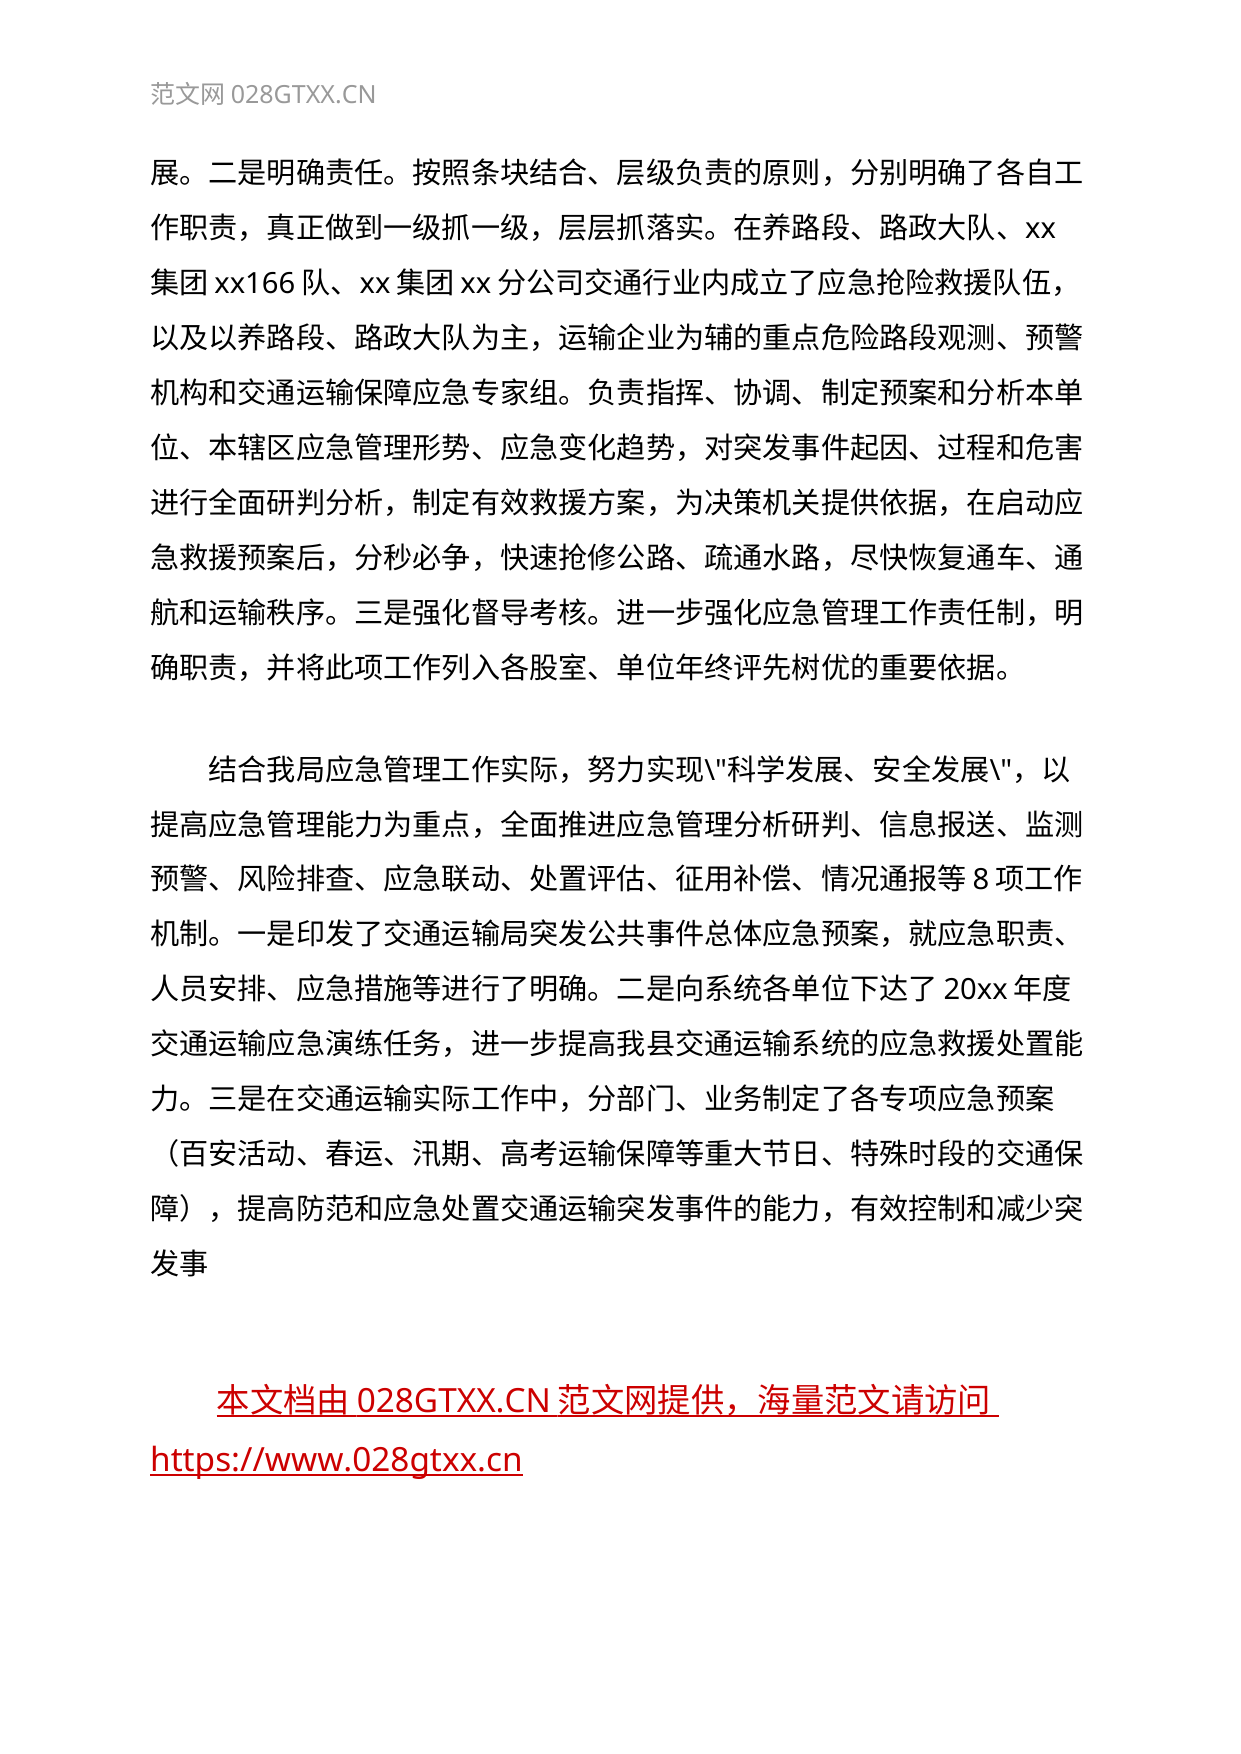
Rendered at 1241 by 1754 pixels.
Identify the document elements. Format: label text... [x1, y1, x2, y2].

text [150, 150, 1090, 687]
text 本文档由028GTXX.CN范文网提供，海量范文请访问 https://www.028gtxx.cn [150, 1373, 1090, 1481]
text 结合我局应急管理工作实际，努力实现\"科学发展、安全发展\"，以提高应急管理能力为重点，全面推进应急管理分析研判、信息报送、监测预警、风险排查、应急联动、处置评估、征用补偿、情况通报等8项工作机制。一是印发了交通运输局突发公共事件总体应急预案，就应急职责、人员安排、应急措施等进行了明确。二是向系统各单位下达了20xx年度交通运输应急演练任务，进一步提高我县交通运输系统的应急救援处置能力。三是在交通运输实际工作中，分部门、业务制定了各专项应急预案（百安活动、春运、汛期、高考运输保障等重大节日、特殊时段的交通保障），提高防范和应急处置交通运输突发事件的能力，有效控制和减少突发事 [150, 746, 1090, 1283]
